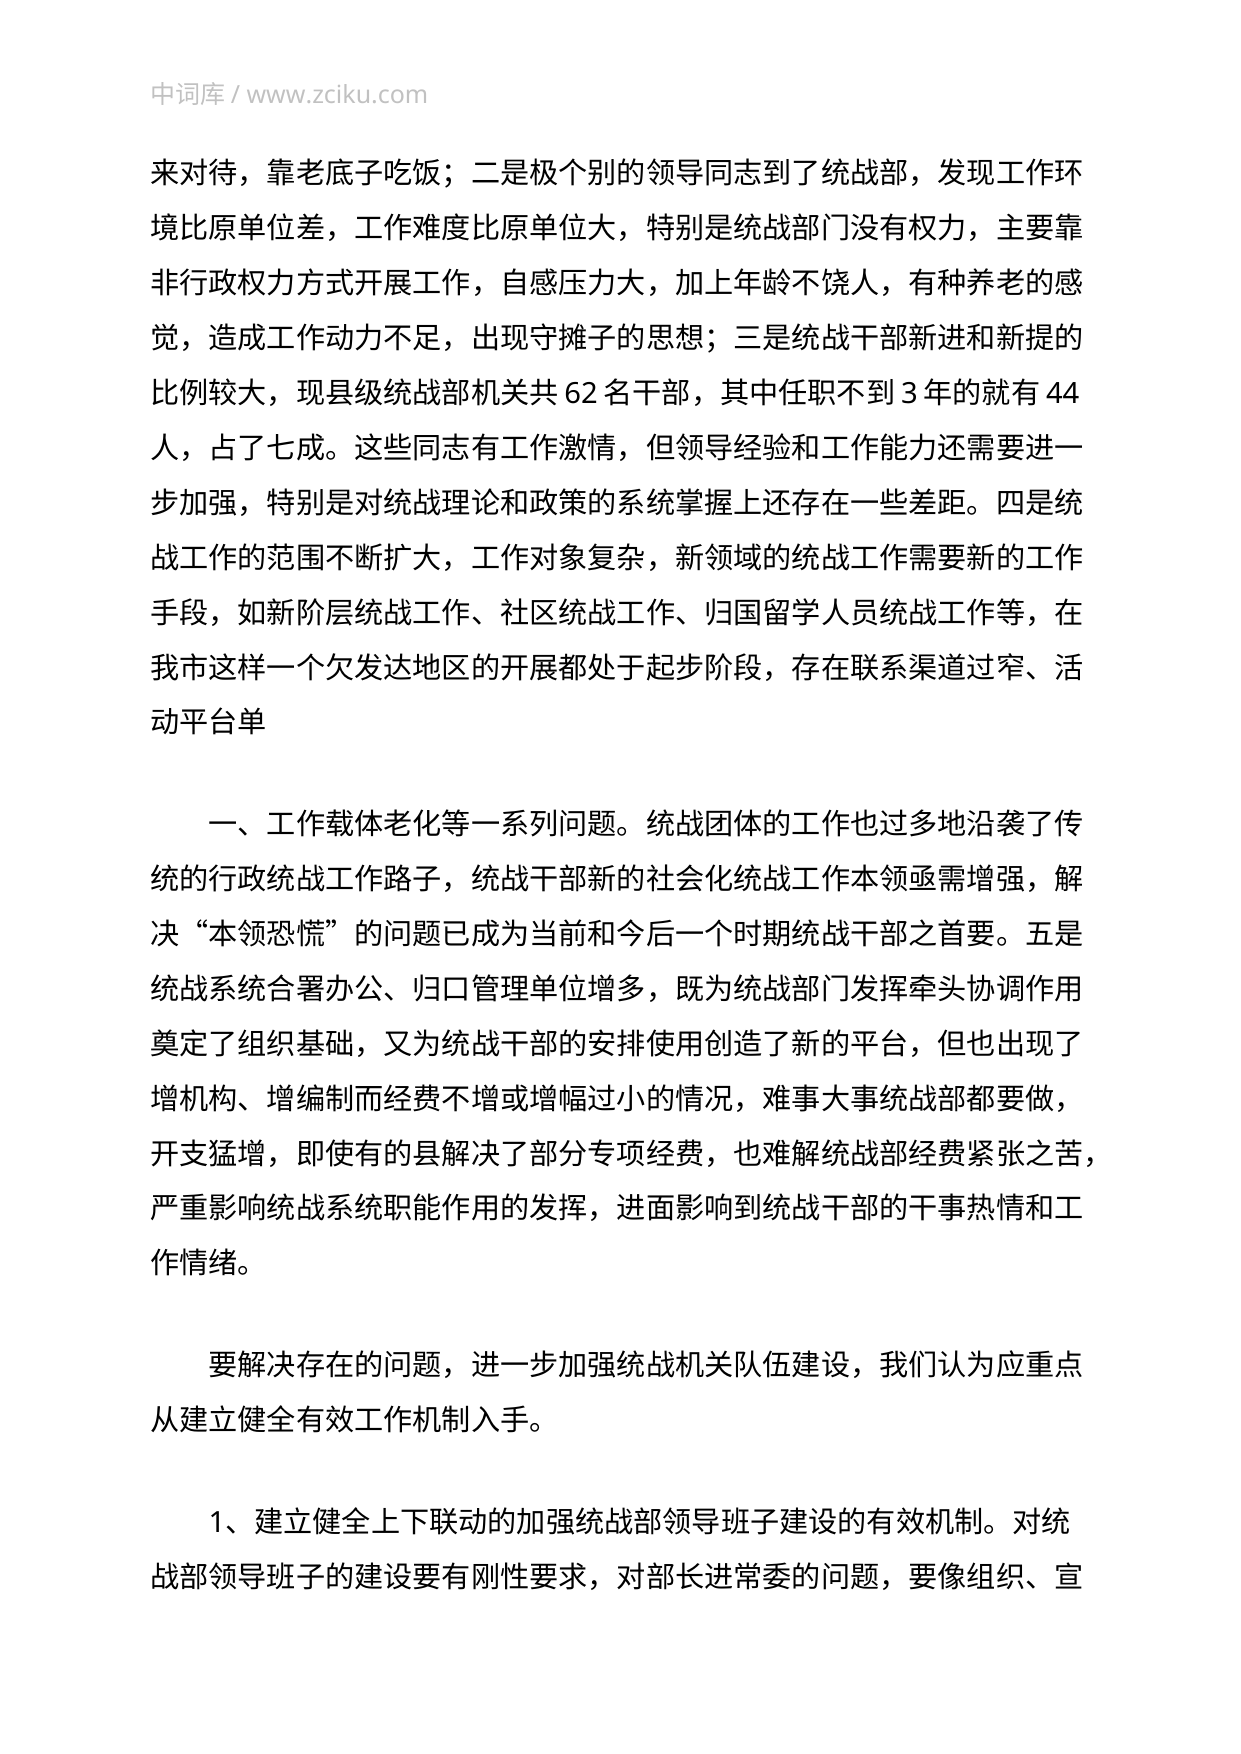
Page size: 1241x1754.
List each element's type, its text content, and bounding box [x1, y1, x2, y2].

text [150, 1498, 1090, 1596]
text 要解决存在的问题，进一步加强统战机关队伍建设，我们认为应重点从建立健全有效工作机制入手。 [150, 1342, 1090, 1439]
text 一、工作载体老化等一系列问题。统战团体的工作也过多地沿袭了传统的行政统战工作路子，统战干部新的社会化统战工作本领亟需增强，解决“本领恐慌”的问题已成为当前和今后一个时期统战干部之首要。五是统战系统合署办公、归口管理单位增多，既为统战部门发挥牵头协调作用奠定了组织基础，又为统战干部的安排使用创造了新的平台，但也出现了增机构、增编制而经费不增或增幅过小的情况，难事大事统战部都要做，开支猛增，即使有的县解决了部分专项经费，也难解统战部经费紧张之苦，严重影响统战系统职能作用的发挥，进面影响到统战干部的干事热情和工作情绪。 [150, 801, 1090, 1282]
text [150, 150, 1090, 741]
